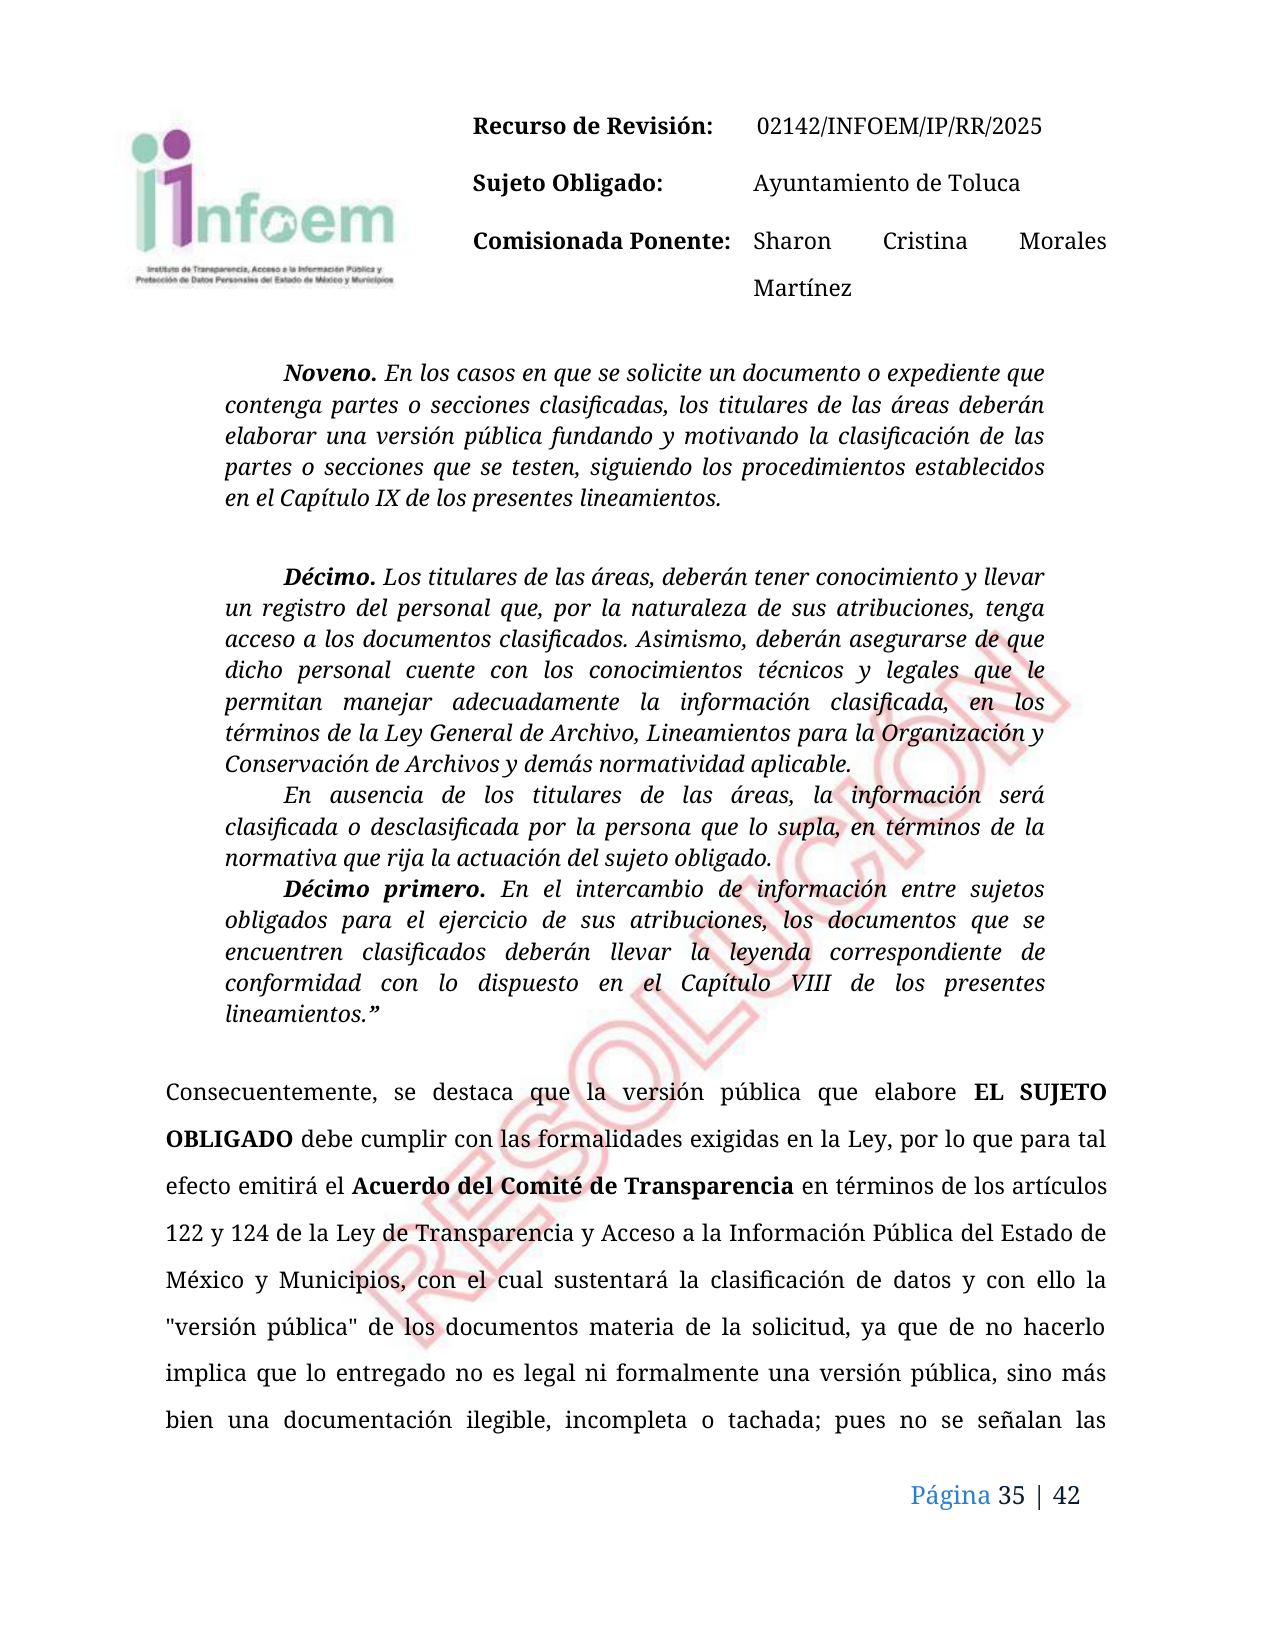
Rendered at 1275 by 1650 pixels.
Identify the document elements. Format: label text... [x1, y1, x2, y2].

title Noveno. En los casos en que se solicite un documento o expediente que contenga partes o secciones clasificadas, los titulares de las áreas deberán elaborar una versión pública fundando y motivando la clasificación de las partes o secciones que se testen, siguiendo los procedimientos establecidos en el Capítulo IX de los presentes lineamientos. [224, 357, 1048, 514]
title En ausencia de los titulares de las áreas, la información será clasificada o desclasificada por la persona que lo supla, en términos de la normativa que rija la actuación del sujeto obligado. [224, 779, 1048, 873]
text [165, 1076, 1107, 1436]
title Décimo. Los titulares de las áreas, deberán tener conocimiento y llevar un registro del personal que, por la naturaleza de sus atribuciones, tenga acceso a los documentos clasificados. Asimismo, deberán asegurarse de que dicho personal cuente con los conocimientos técnicos y legales que le permitan manejar adecuadamente la información clasificada, en los términos de la Ley General de Archivo, Lineamientos para la Organización y Conservación de Archivos y demás normatividad aplicable. [224, 561, 1048, 779]
title Décimo primero. En el intercambio de información entre sujetos obligados para el ejercicio de sus atribuciones, los documentos que se encuentren clasificados deberán llevar la leyenda correspondiente de conformidad con lo dispuesto en el Capítulo VIII de los presentes lineamientos.” [224, 873, 1048, 1029]
picture [2, 65, 1275, 1650]
